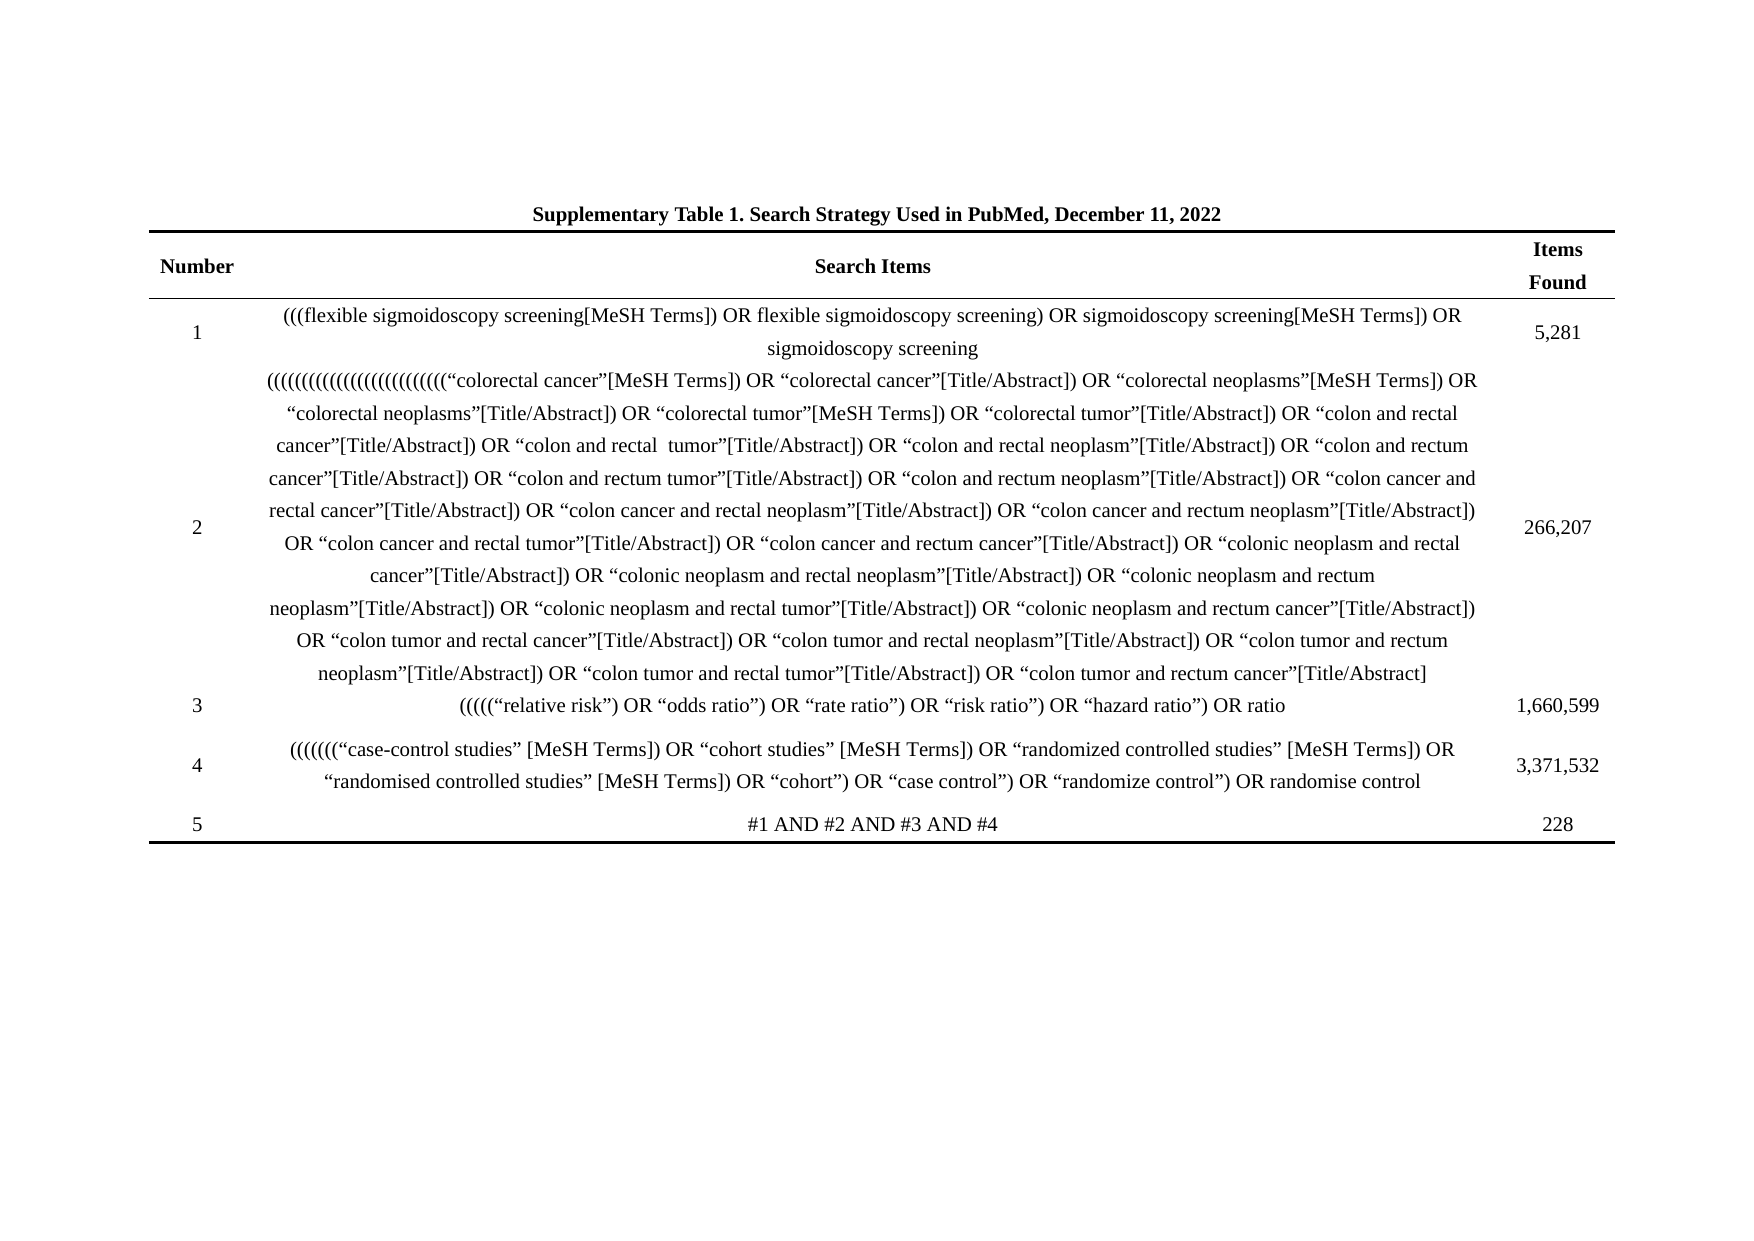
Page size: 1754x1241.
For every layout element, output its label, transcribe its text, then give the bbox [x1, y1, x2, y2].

table_cell 5,281 [1500, 299, 1615, 364]
table_cell 228 [1500, 808, 1615, 841]
table_cell 5 [149, 808, 245, 841]
table_cell 1 [149, 299, 245, 364]
table_cell 3,371,532 [1500, 722, 1615, 808]
table_cell 4 [149, 722, 245, 808]
table_cell 3 [149, 689, 245, 722]
table_cell 266,207 [1500, 364, 1615, 689]
table_cell (((((((“case-control studies” [MeSH Terms]) OR “cohort studies” [MeSH Terms]) OR “randomized controlled studies” [MeSH Terms]) OR “randomised controlled studies” [MeSH Terms]) OR “cohort”) OR “case control”) OR “randomize control”) OR randomise control [245, 722, 1500, 808]
table_cell 1,660,599 [1500, 689, 1615, 722]
table_header Search Items [245, 233, 1500, 298]
table_cell (((((“relative risk”) OR “odds ratio”) OR “rate ratio”) OR “risk ratio”) OR “hazard ratio”) OR ratio [245, 689, 1500, 722]
table_cell (((flexible sigmoidoscopy screening[MeSH Terms]) OR flexible sigmoidoscopy screening) OR sigmoidoscopy screening[MeSH Terms]) OR sigmoidoscopy screening [245, 299, 1500, 364]
table_header Items Found [1500, 233, 1615, 298]
table_cell ((((((((((((((((((((((((((“colorectal cancer”[MeSH Terms]) OR “colorectal cancer”[Title/Abstract]) OR “colorectal neoplasms”[MeSH Terms]) OR “colorectal neoplasms”[Title/Abstract]) OR “colorectal tumor”[MeSH Terms]) OR “colorectal tumor”[Title/Abstract]) OR “colon and rectal cancer”[Title/Abstract]) OR “colon and rectal tumor”[Title/Abstract]) OR “colon and rectal neoplasm”[Title/Abstract]) OR “colon and rectum cancer”[Title/Abstract]) OR “colon and rectum tumor”[Title/Abstract]) OR “colon and rectum neoplasm”[Title/Abstract]) OR “colon cancer and rectal cancer”[Title/Abstract]) OR “colon cancer and rectal neoplasm”[Title/Abstract]) OR “colon cancer and rectum neoplasm”[Title/Abstract]) OR “colon cancer and rectal tumor”[Title/Abstract]) OR “colon cancer and rectum cancer”[Title/Abstract]) OR “colonic neoplasm and rectal cancer”[Title/Abstract]) OR “colonic neoplasm and rectal neoplasm”[Title/Abstract]) OR “colonic neoplasm and rectum neoplasm”[Title/Abstract]) OR “colonic neoplasm and rectal tumor”[Title/Abstract]) OR “colonic neoplasm and rectum cancer”[Title/Abstract]) OR “colon tumor and rectal cancer”[Title/Abstract]) OR “colon tumor and rectal neoplasm”[Title/Abstract]) OR “colon tumor and rectum neoplasm”[Title/Abstract]) OR “colon tumor and rectal tumor”[Title/Abstract]) OR “colon tumor and rectum cancer”[Title/Abstract] [245, 364, 1500, 689]
table_header Number [149, 233, 245, 298]
table_cell 2 [149, 364, 245, 689]
text Supplementary Table 1. Search Strategy Used in PubMed, December 11, 2022 [150, 198, 1604, 230]
table_cell #1 AND #2 AND #3 AND #4 [245, 808, 1500, 841]
